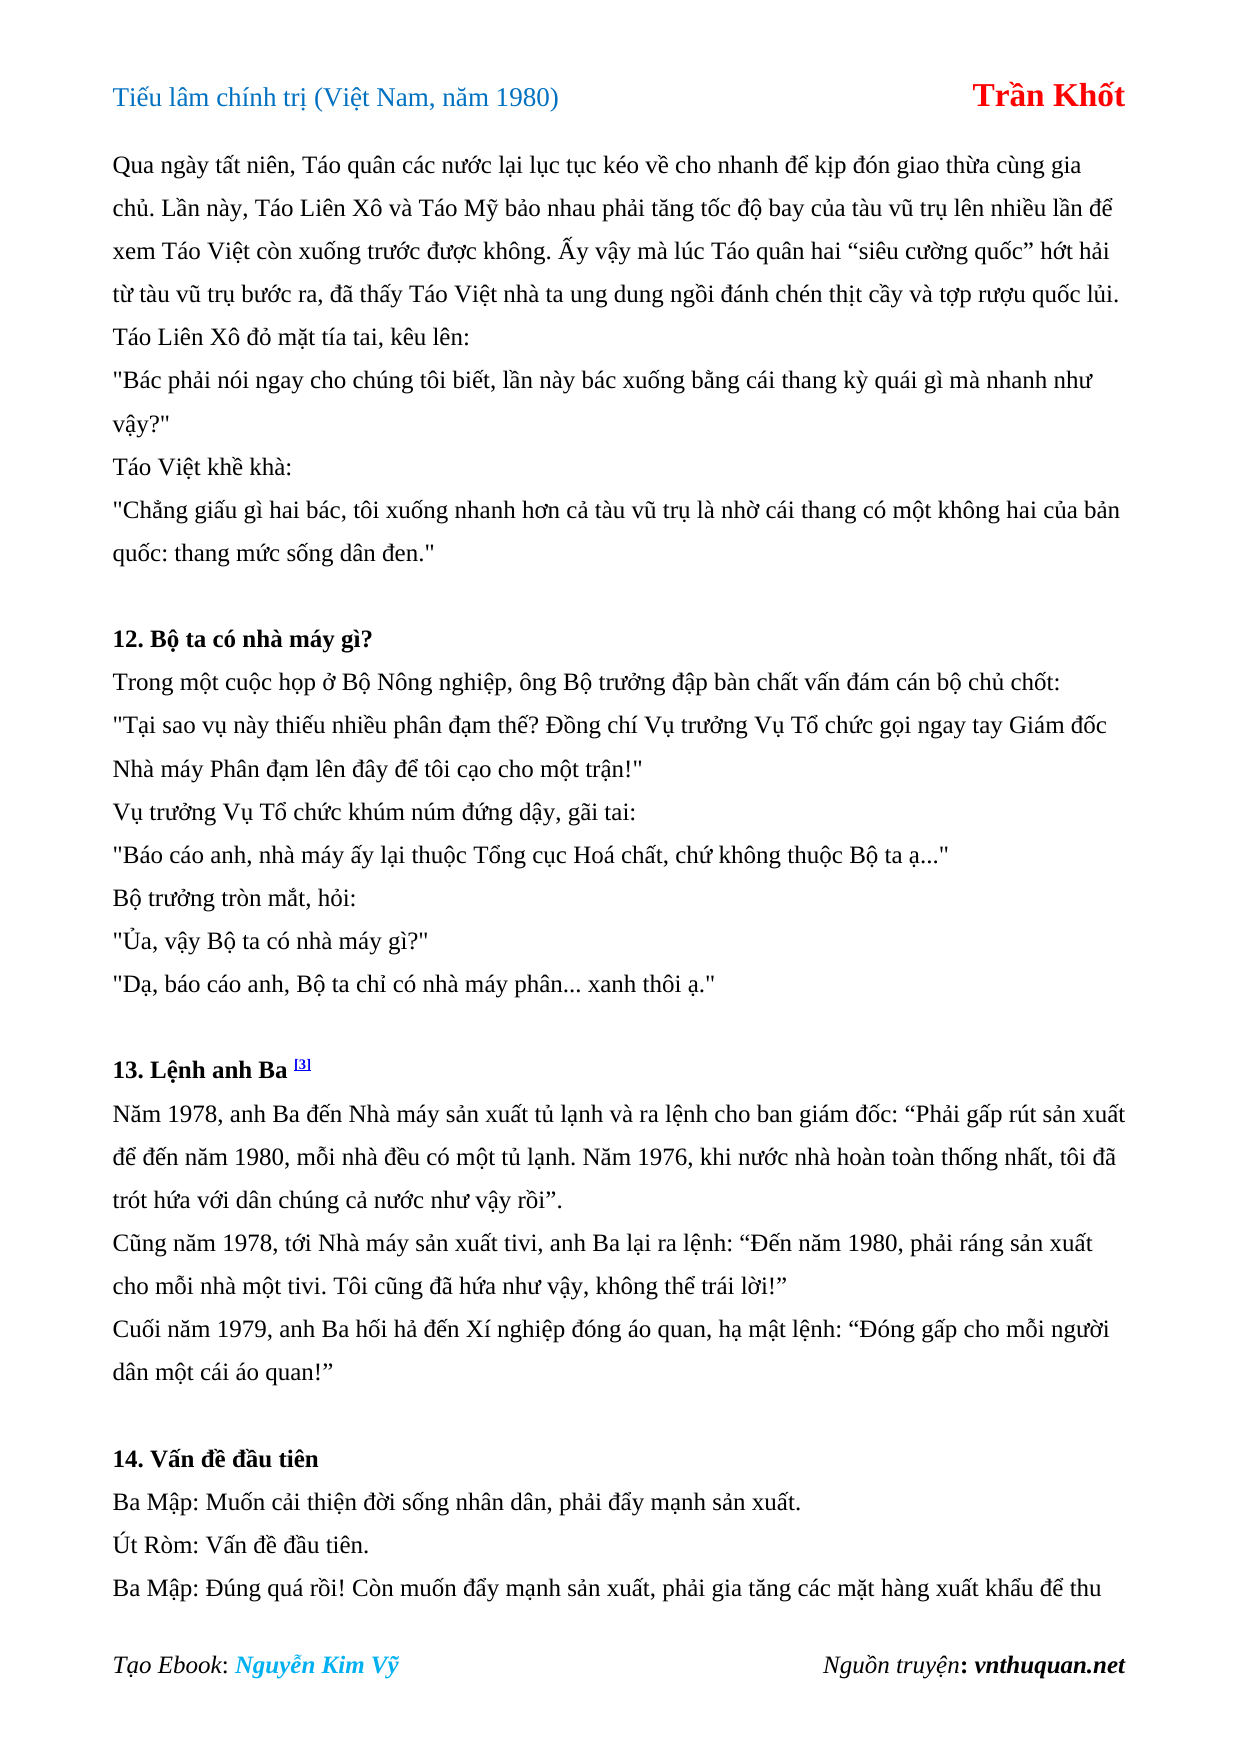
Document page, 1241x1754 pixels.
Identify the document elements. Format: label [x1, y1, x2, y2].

text [112, 150, 1128, 1602]
